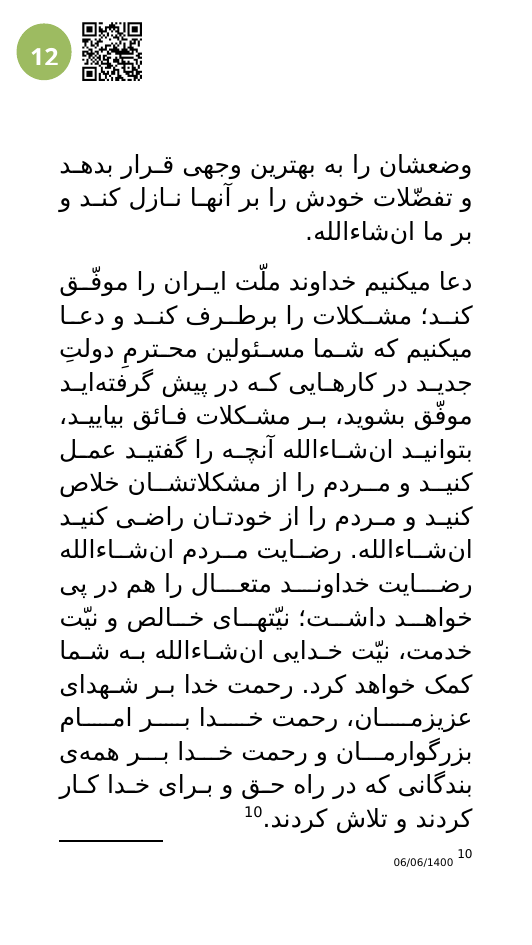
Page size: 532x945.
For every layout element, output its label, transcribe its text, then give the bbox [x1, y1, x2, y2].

picture [81, 21, 143, 82]
text دعا میکنیم خداوند ملّت ایران را موفّق کند؛ مشکلات را برطرف کند و دعا میکنیم که شما مسئولین محترمِ دولتِ جدید در کارهایی که در پیش گرفته‌اید موفّق بشوید، بر مشکلات فائق بیایید، بتوانید ان‌شاءالله آنچه را گفتید عمل کنید و مردم را از مشکلاتشان خلاص کنید و مردم را از خودتان راضی کنید ان‌شاءالله. رضایت مردم ان‌شاءالله رضایت خداوند متعال را هم در پی خواهد داشت؛ نیّتهای خالص و نیّت خدمت، نیّت خدایی ان‌شاءالله به شما کمک خواهد کرد. رحمت خدا بر شهدای عزیزمان، رحمت خدا بر امام بزرگوارمان و رحمت خدا بر همه‌ی بندگانی که در راه حق و برای خدا کار کردند و تلاش کردند. [59, 267, 472, 833]
